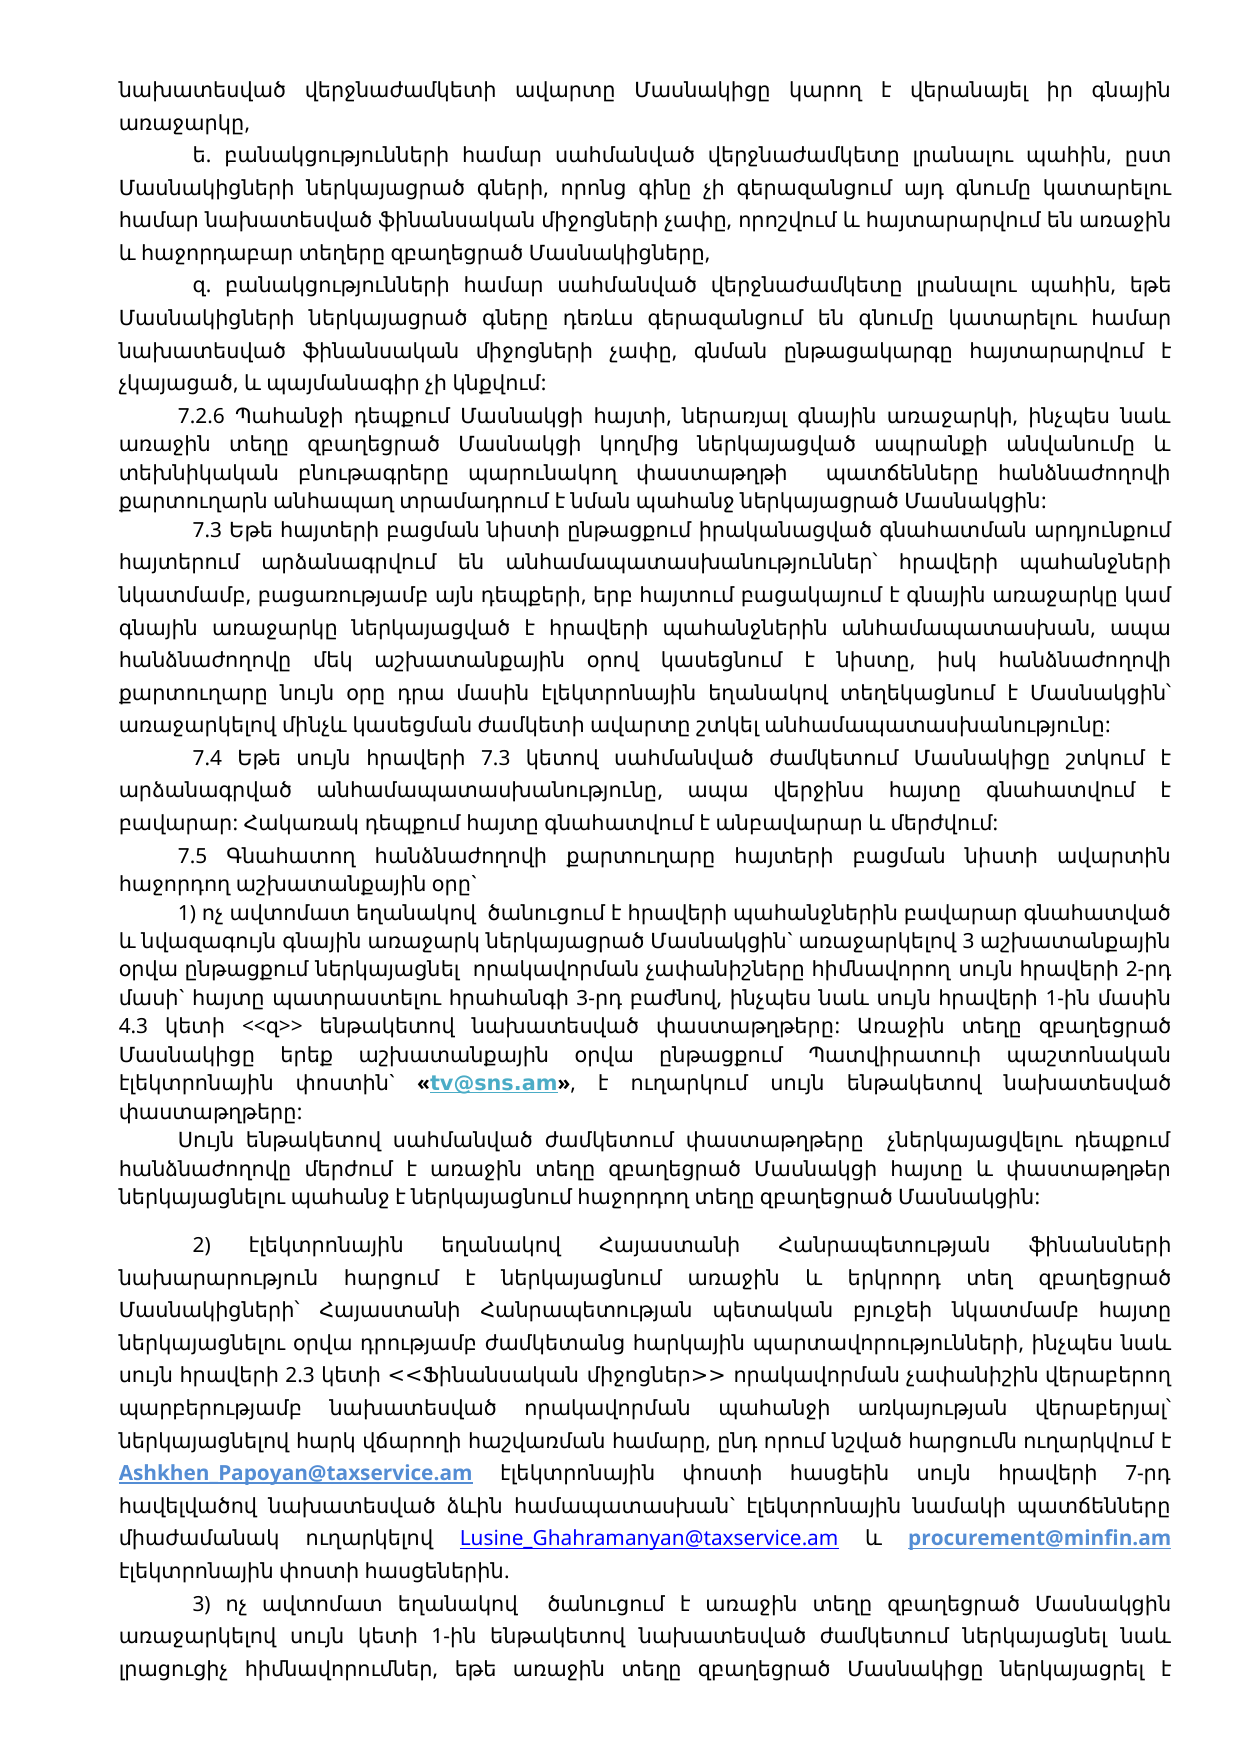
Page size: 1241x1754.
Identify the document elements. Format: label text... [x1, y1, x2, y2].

text Սույն ենթակետով սահմանված ժամկետում փաստաթղթերը չներկայացվելու դեպքում հանձնաժողովը մերժում է առաջին տեղը զբաղեցրած Մասնակցի հայտը և փաստաթղթեր ներկայացնելու պահանջ է ներկայացնում հաջորդող տեղը զբաղեցրած Մասնակցին: [118, 1125, 1171, 1211]
text 1) ոչ ավտոմատ եղանակով ծանուցում է հրավերի պահանջներին բավարար գնահատված և նվազագույն գնային առաջարկ ներկայացրած Մասնակցին` առաջարկելով 3 աշխատանքային օրվա ընթացքում ներկայացնել որակավորման չափանիշները հիմնավորող սույն հրավերի 2-րդ մասի` հայտը պատրաստելու հրահանգի 3-րդ բաժնով, ինչպես նաև սույն հրավերի 1-ին մասին 4.3 կետի <<զ>> ենթակետով նախատեսված փաստաթղթերը: Առաջին տեղը զբաղեցրած Մասնակիցը երեք աշխատանքային օրվա ընթացքում Պատվիրատուի պաշտոնական էլեկտրոնային փոստին` «tv@sns.am», է ուղարկում սույն ենթակետով նախատեսված փաստաթղթերը: [118, 898, 1171, 1125]
text 7.3 Եթե հայտերի բացման նիստի ընթացքում իրականացված գնահատման արդյունքում հայտերում արձանագրվում են անհամապատասխանություններ՝ հրավերի պահանջների նկատմամբ, բացառությամբ այն դեպքերի, երբ հայտում բացակայում է գնային առաջարկը կամ գնային առաջարկը ներկայացված է հրավերի պահանջներին անհամապատասխան, ապա հանձնաժողովը մեկ աշխատանքային օրով կասեցնում է նիստը, իսկ հանձնաժողովի քարտուղարը նույն օրը դրա մասին էլեկտրոնային եղանակով տեղեկացնում է Մասնակցին՝ առաջարկելով մինչև կասեցման ժամկետի ավարտը շտկել անհամապատասխանությունը: [118, 515, 1171, 739]
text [118, 75, 1171, 136]
text 7.5 Գնահատող հանձնաժողովի քարտուղարը հայտերի բացման նիստի ավարտին հաջորդող աշխատանքային օրը` [118, 841, 1171, 898]
text 7.4 Եթե սույն հրավերի 7.3 կետով սահմանված ժամկետում Մասնակիցը շտկում է արձանագրված անհամապատասխանությունը, ապա վերջինս հայտը գնահատվում է բավարար: Հակառակ դեպքում հայտը գնահատվում է անբավարար և մերժվում: [118, 743, 1171, 837]
text զ. բանակցությունների համար սահմանված վերջնաժամկետը լրանալու պահին, եթե Մասնակիցների ներկայացրած գները դեռևս գերազանցում են գնումը կատարելու համար նախատեսված ֆինանսական միջոցների չափը, գնման ընթացակարգը հայտարարվում է չկայացած, և պայմանագիր չի կնքվում: [118, 271, 1171, 397]
text ե. բանակցությունների համար սահմանված վերջնաժամկետը լրանալու պահին, ըստ Մասնակիցների ներկայացրած գների, որոնց գինը չի գերազանցում այդ գնումը կատարելու համար նախատեսված ֆինանսական միջոցների չափը, որոշվում և հայտարարվում են առաջին և հաջորդաբար տեղերը զբաղեցրած Մասնակիցները, [118, 140, 1171, 266]
text 2) էլեկտրոնային եղանակով Հայաստանի Հանրապետության ֆինանսների նախարարություն հարցում է ներկայացնում առաջին և երկրորդ տեղ զբաղեցրած Մասնակիցների՝ Հայաստանի Հանրապետության պետական բյուջեի նկատմամբ հայտը ներկայացնելու օրվա դրությամբ ժամկետանց հարկային պարտավորությունների, ինչպես նաև սույն հրավերի 2.3 կետի <<Ֆինանսական միջոցներ>> որակավորման չափանիշին վերաբերող պարբերությամբ նախատեսված որակավորման պահանջի առկայության վերաբերյալ՝ ներկայացնելով հարկ վճարողի հաշվառման համարը, ընդ որում նշված հարցումն ուղարկվում է Ashkhen_Papoyan@taxservice.am էլեկտրոնային փոստի հասցեին սույն հրավերի 7-րդ հավելվածով նախատեսված ձևին համապատասխան` էլեկտրոնային նամակի պատճենները միաժամանակ ուղարկելով Lusine_Ghahramanyan@taxservice.am և procurement@minfin.am էլեկտրոնային փոստի հասցեներին. [118, 1230, 1171, 1584]
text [118, 1589, 1171, 1682]
text 7.2.6 Պահանջի դեպքում Մասնակցի հայտի, ներառյալ գնային առաջարկի, ինչպես նաև առաջին տեղը զբաղեցրած Մասնակցի կողմից ներկայացված ապրանքի անվանումը և տեխնիկական բնութագրերը պարունակող փաստաթղթի պատճենները հանձնաժողովի քարտուղարն անհապաղ տրամադրում է նման պահանջ ներկայացրած Մասնակցին: [118, 401, 1171, 515]
